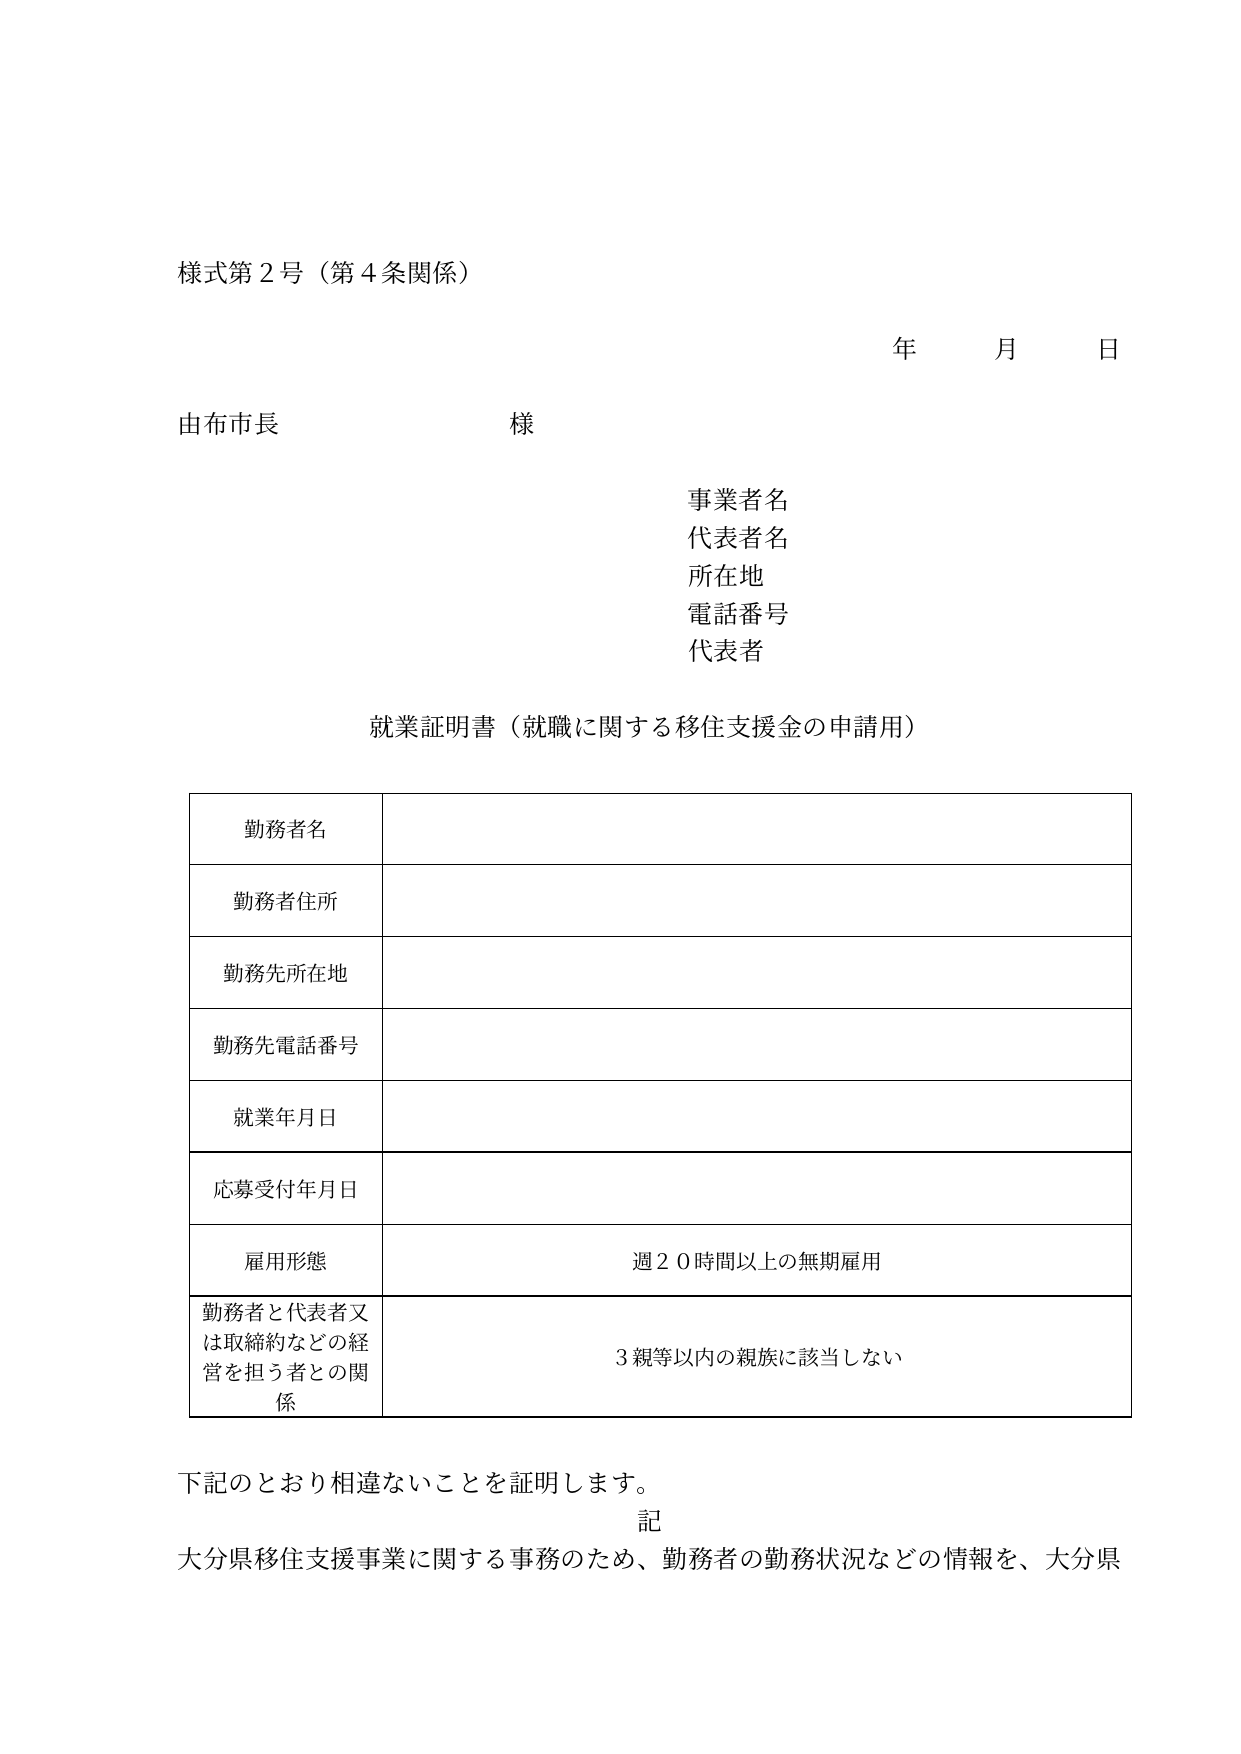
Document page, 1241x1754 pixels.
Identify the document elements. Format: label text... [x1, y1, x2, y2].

text 様式第２号（第４条関係） [177, 253, 1122, 291]
text 所在地 [177, 556, 1122, 593]
text 代表者 [177, 631, 1122, 669]
text 下記のとおり相違ないことを証明します。 [177, 1446, 1122, 1501]
text 電話番号 [177, 593, 1122, 631]
text 年 月 日 [177, 329, 1122, 366]
text 記 [177, 1501, 1122, 1539]
text 事業者名 [177, 480, 1122, 518]
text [177, 1539, 1122, 1576]
text 由布市長 様 [177, 404, 1122, 442]
text 就業証明書（就職に関する移住支援金の申請用） [177, 707, 1122, 744]
text 代表者名 [177, 518, 1122, 556]
